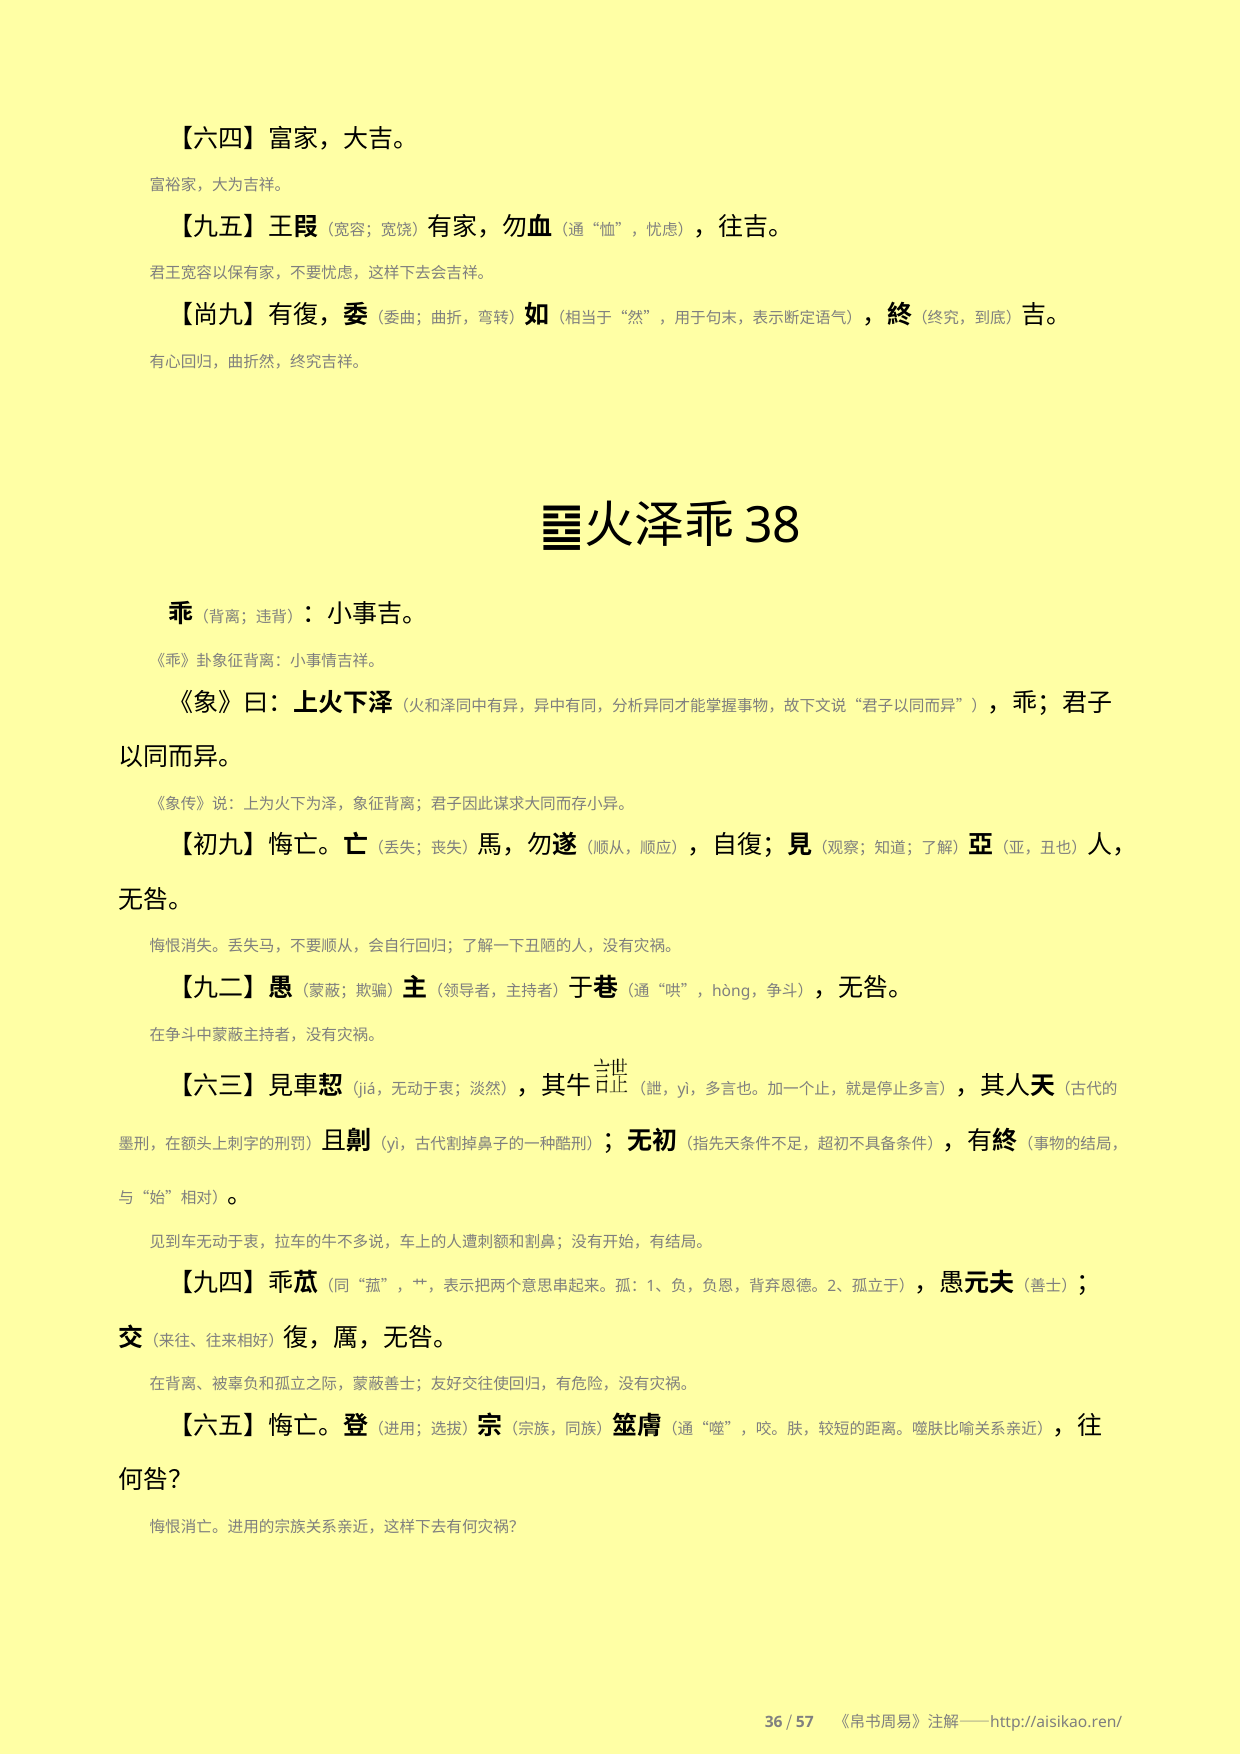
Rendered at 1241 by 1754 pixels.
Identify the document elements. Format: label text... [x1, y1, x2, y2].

text 《象传》说：上为火下为泽，象征背离；君子因此谋求大同而存小异。 [118, 791, 1122, 813]
text 在背离、被辜负和孤立之际，蒙蔽善士；友好交往使回归，有危险，没有灾祸。 [118, 1371, 1122, 1394]
text 悔恨消失。丢失马，不要顺从，会自行回归；了解一下丑陋的人，没有灾祸。 [118, 933, 1122, 956]
subtitle ䷥火泽乖38 [118, 485, 1122, 558]
text 【六五】悔亡。登（进用；选拔）宗（宗族，同族）筮膚（通“噬”，咬。肤，较短的距离。噬肤比喻关系亲近），往何咎？ [118, 1405, 1122, 1496]
text 【初九】悔亡。亡（丢失；丧失）馬，勿遂（顺从，顺应），自復；見（观察；知道；了解）亞（亚，丑也）人，无咎。 [118, 825, 1122, 915]
text 【六三】見車恝（jiá，无动于衷；淡然），其牛（詍，yì，多言也。加一个止，就是停止多言），其人天（古代的墨刑，在额头上刺字的刑罚）且劓（yì，古代割掉鼻子的一种酷刑）；无初（指先天条件不足，超初不具备条件），有終（事物的结局，与“始”相对）。 [118, 1056, 1122, 1211]
text 在争斗中蒙蔽主持者，没有灾祸。 [118, 1022, 1122, 1044]
text 【九二】愚（蒙蔽；欺骗）主（领导者，主持者）于巷（通“哄”，hòng，争斗），无咎。 [118, 967, 1122, 1004]
text 【六四】富家，大吉。 [118, 118, 1122, 154]
picture [591, 1055, 631, 1095]
text 【九五】王叚（宽容；宽饶）有家，勿血（通“恤”，忧虑），往吉。 [118, 206, 1122, 243]
text 见到车无动于衷，拉车的牛不多说，车上的人遭刺额和割鼻；没有开始，有结局。 [118, 1229, 1122, 1251]
text 【尚九】有復，委（委曲；曲折，弯转）如（相当于“然”，用于句末，表示断定语气），終（终究，到底）吉。 [118, 294, 1122, 331]
text 《象》曰：上火下泽（火和泽同中有异，异中有同，分析异同才能掌握事物，故下文说“君子以同而异”），乖；君子以同而异。 [118, 682, 1122, 773]
text 悔恨消亡。进用的宗族关系亲近，这样下去有何灾祸？ [118, 1514, 1122, 1537]
text 君王宽容以保有家，不要忧虑，这样下去会吉祥。 [118, 261, 1122, 283]
text 有心回归，曲折然，终究吉祥。 [118, 349, 1122, 372]
text 《乖》卦象征背离：小事情吉祥。 [118, 648, 1122, 671]
text 富裕家，大为吉祥。 [118, 172, 1122, 195]
text 【九四】乖苽（同“菰”，艹，表示把两个意思串起来。孤：1、负，负恩，背弃恩德。2、孤立于），愚元夫（善士）；交（来往、往来相好）復，厲，无咎。 [118, 1263, 1122, 1353]
text 乖（背离；违背）：小事吉。 [118, 594, 1122, 630]
